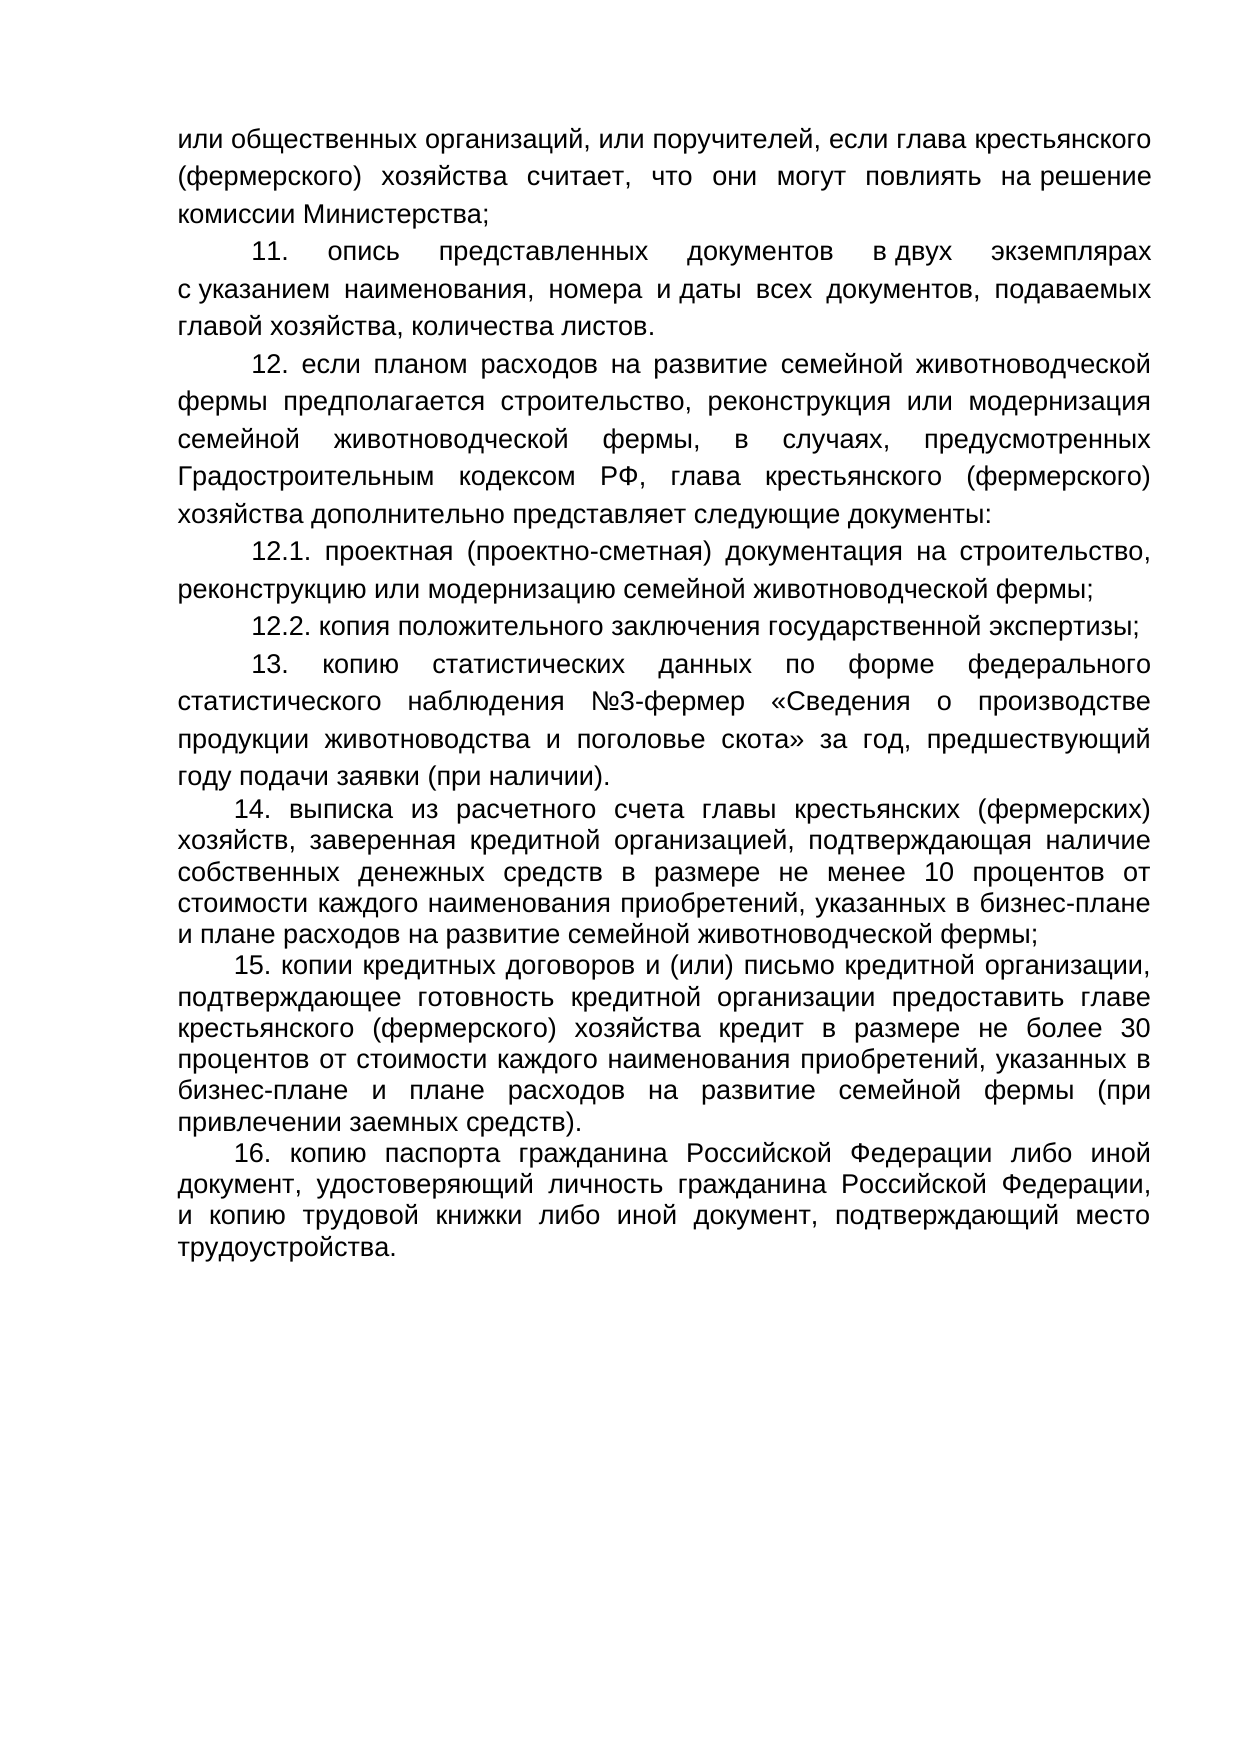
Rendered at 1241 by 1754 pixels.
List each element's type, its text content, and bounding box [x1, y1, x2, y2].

text 12. если планом расходов на развитие семейной животноводческой фермы предполагается строительство, реконструкция или модернизация семейной животноводческой фермы, в случаях, предусмотренных Градостроительным кодексом РФ, глава крестьянского (фермерского) хозяйства дополнительно представляет следующие документы: [177, 343, 1152, 531]
text 14. выписка из расчетного счета главы крестьянских (фермерских) хозяйств, заверенная кредитной организацией, подтверждающая наличие собственных денежных средств в размере не менее 10 процентов от стоимости каждого наименования приобретений, указанных в бизнес-плане и плане расходов на развитие семейной животноводческой фермы; [177, 793, 1152, 949]
text 12.1. проектная (проектно-сметная) документация на строительство, реконструкцию или модернизацию семейной животноводческой фермы; [177, 531, 1152, 606]
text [177, 118, 1152, 231]
text 13. копию статистических данных по форме федерального статистического наблюдения №3-фермер «Сведения о производстве продукции животноводства и поголовье скота» за год, предшествующий году подачи заявки (при наличии). [177, 643, 1152, 793]
text 11. опись представленных документов в двух экземплярах с указанием наименования, номера и даты всех документов, подаваемых главой хозяйства, количества листов. [177, 231, 1152, 343]
text 12.2. копия положительного заключения государственной экспертизы; [177, 606, 1152, 643]
text 16. копию паспорта гражданина Российской Федерации либо иной документ, удостоверяющий личность гражданина Российской Федерации, и копию трудовой книжки либо иной документ, подтверждающий место трудоустройства. [177, 1137, 1152, 1262]
text 15. копии кредитных договоров и (или) письмо кредитной организации, подтверждающее готовность кредитной организации предоставить главе крестьянского (фермерского) хозяйства кредит в размере не более 30 процентов от стоимости каждого наименования приобретений, указанных в бизнес-плане и плане расходов на развитие семейной фермы (при привлечении заемных средств). [177, 949, 1152, 1137]
